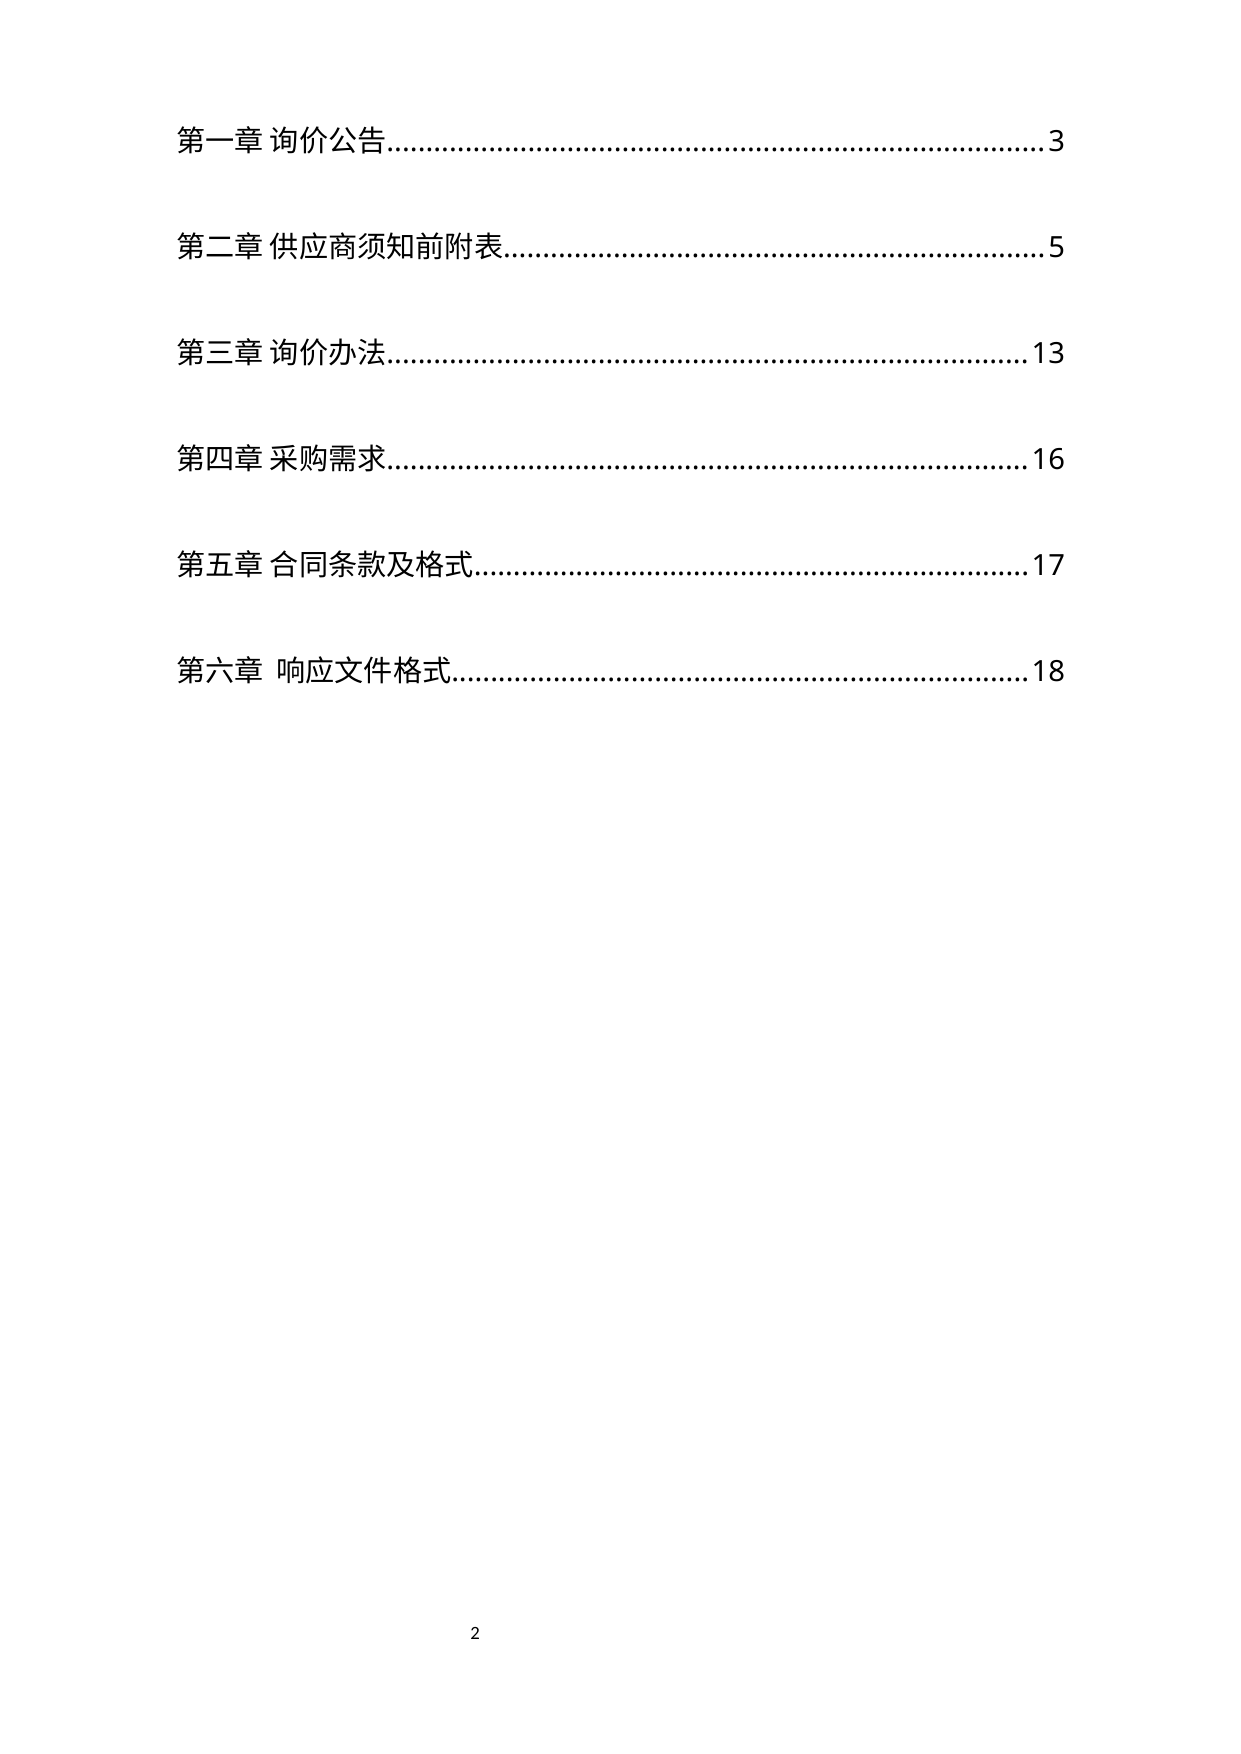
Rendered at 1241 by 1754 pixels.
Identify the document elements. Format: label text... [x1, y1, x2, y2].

text 第三章 询价办法 13 [176, 329, 1065, 372]
text 第四章 采购需求 16 [176, 435, 1065, 478]
text 第六章 响应文件格式 18 [176, 647, 1065, 689]
text 第一章 询价公告 3 [176, 117, 1065, 160]
text 第五章 合同条款及格式 17 [176, 541, 1065, 584]
text 第二章 供应商须知前附表 5 [176, 223, 1065, 266]
